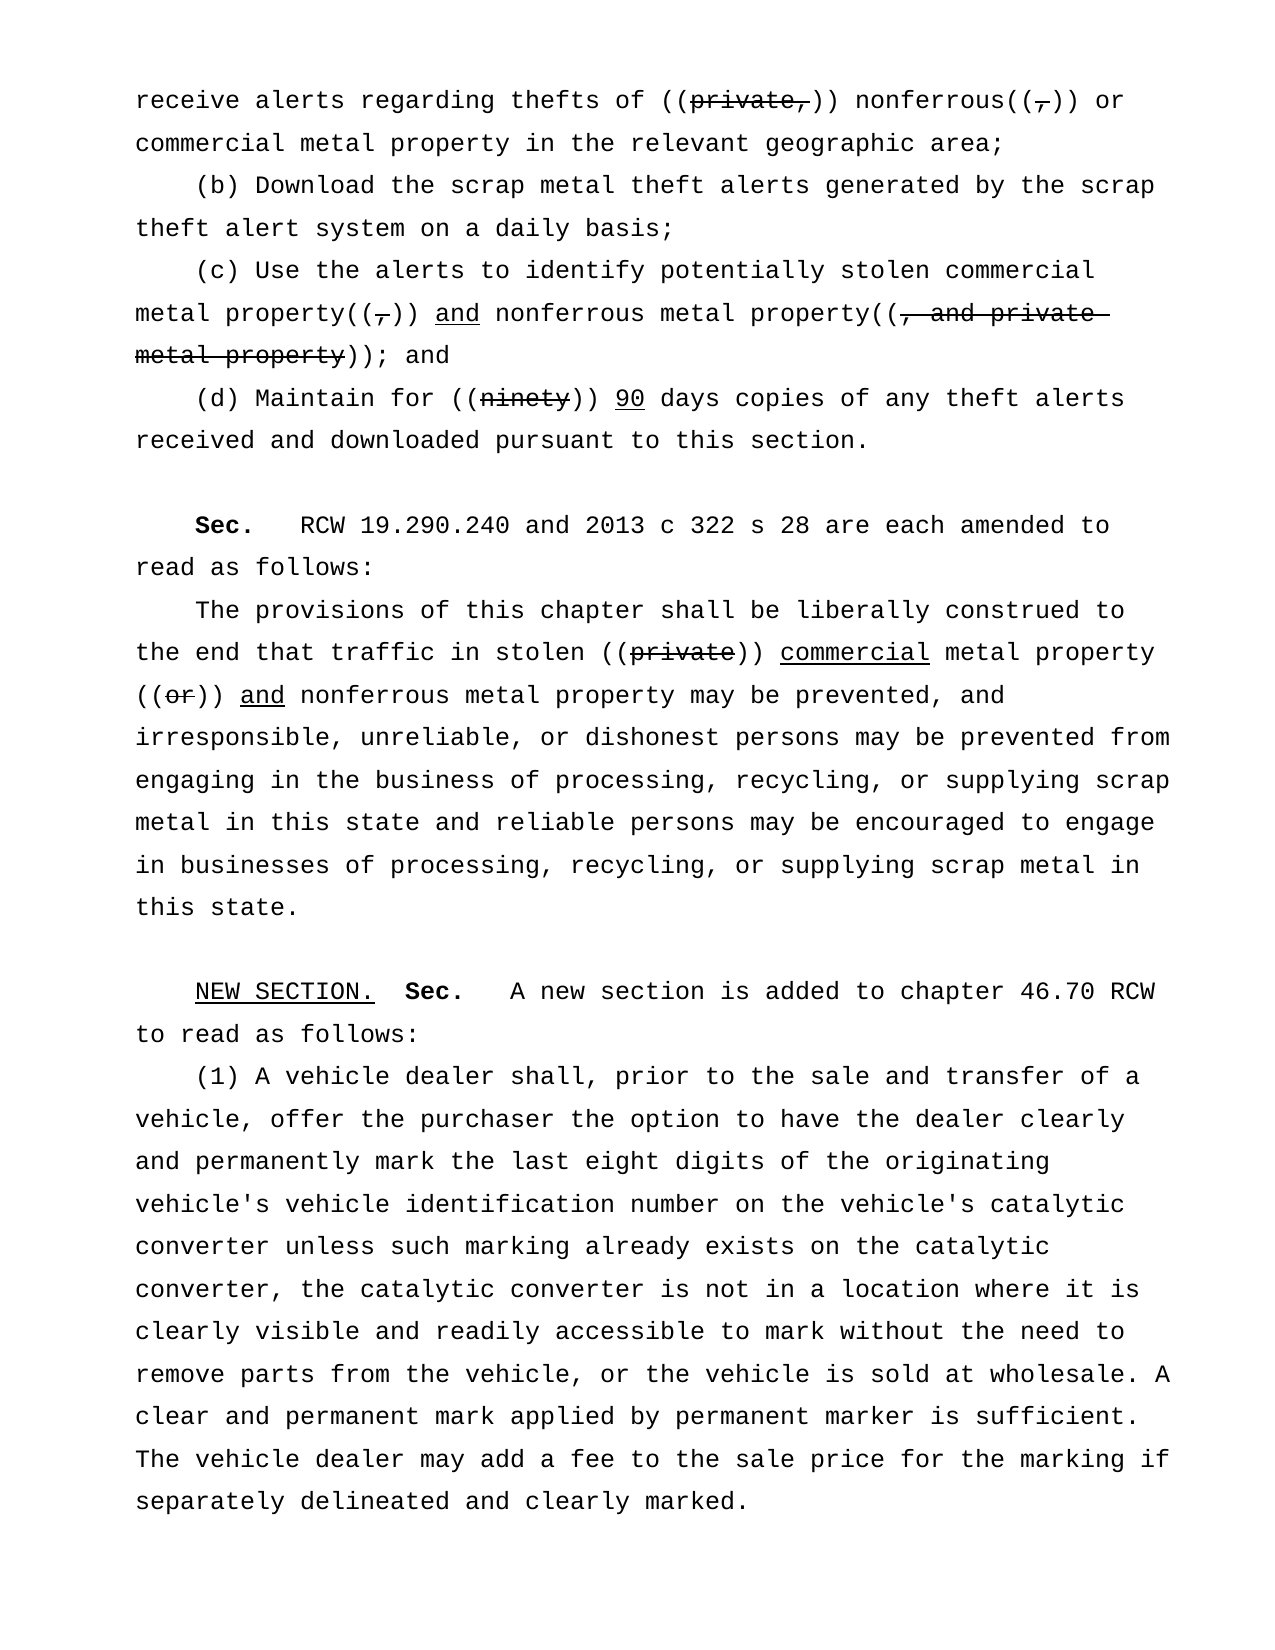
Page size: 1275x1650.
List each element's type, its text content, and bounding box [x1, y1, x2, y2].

text Sec. RCW 19.290.240 and 2013 c 322 s 28 are each amended to read as follows: [135, 499, 1170, 584]
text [135, 75, 1170, 160]
text (b) Download the scrap metal theft alerts generated by the scrap theft alert system on a daily basis; [135, 160, 1170, 245]
text (c) Use the alerts to identify potentially stolen commercial metal property((,)) and nonferrous metal property((, and private metal property)); and [135, 245, 1170, 372]
text The provisions of this chapter shall be liberally construed to the end that traffic in stolen ((private)) commercial metal property ((or)) and nonferrous metal property may be prevented, and irresponsible, unreliable, or dishonest persons may be prevented from engaging in the business of processing, recycling, or supplying scrap metal in this state and reliable persons may be encouraged to engage in businesses of processing, recycling, or supplying scrap metal in this state. [135, 584, 1170, 924]
text (1) A vehicle dealer shall, prior to the sale and transfer of a vehicle, offer the purchaser the option to have the dealer clearly and permanently mark the last eight digits of the originating vehicle's vehicle identification number on the vehicle's catalytic converter unless such marking already exists on the catalytic converter, the catalytic converter is not in a location where it is clearly visible and readily accessible to mark without the need to remove parts from the vehicle, or the vehicle is sold at wholesale. A clear and permanent mark applied by permanent marker is sufficient. The vehicle dealer may add a fee to the sale price for the marking if separately delineated and clearly marked. [135, 1051, 1170, 1518]
text (d) Maintain for ((ninety)) 90 days copies of any theft alerts received and downloaded pursuant to this section. [135, 372, 1170, 457]
text NEW SECTION. Sec. A new section is added to chapter 46.70 RCW to read as follows: [135, 966, 1170, 1051]
